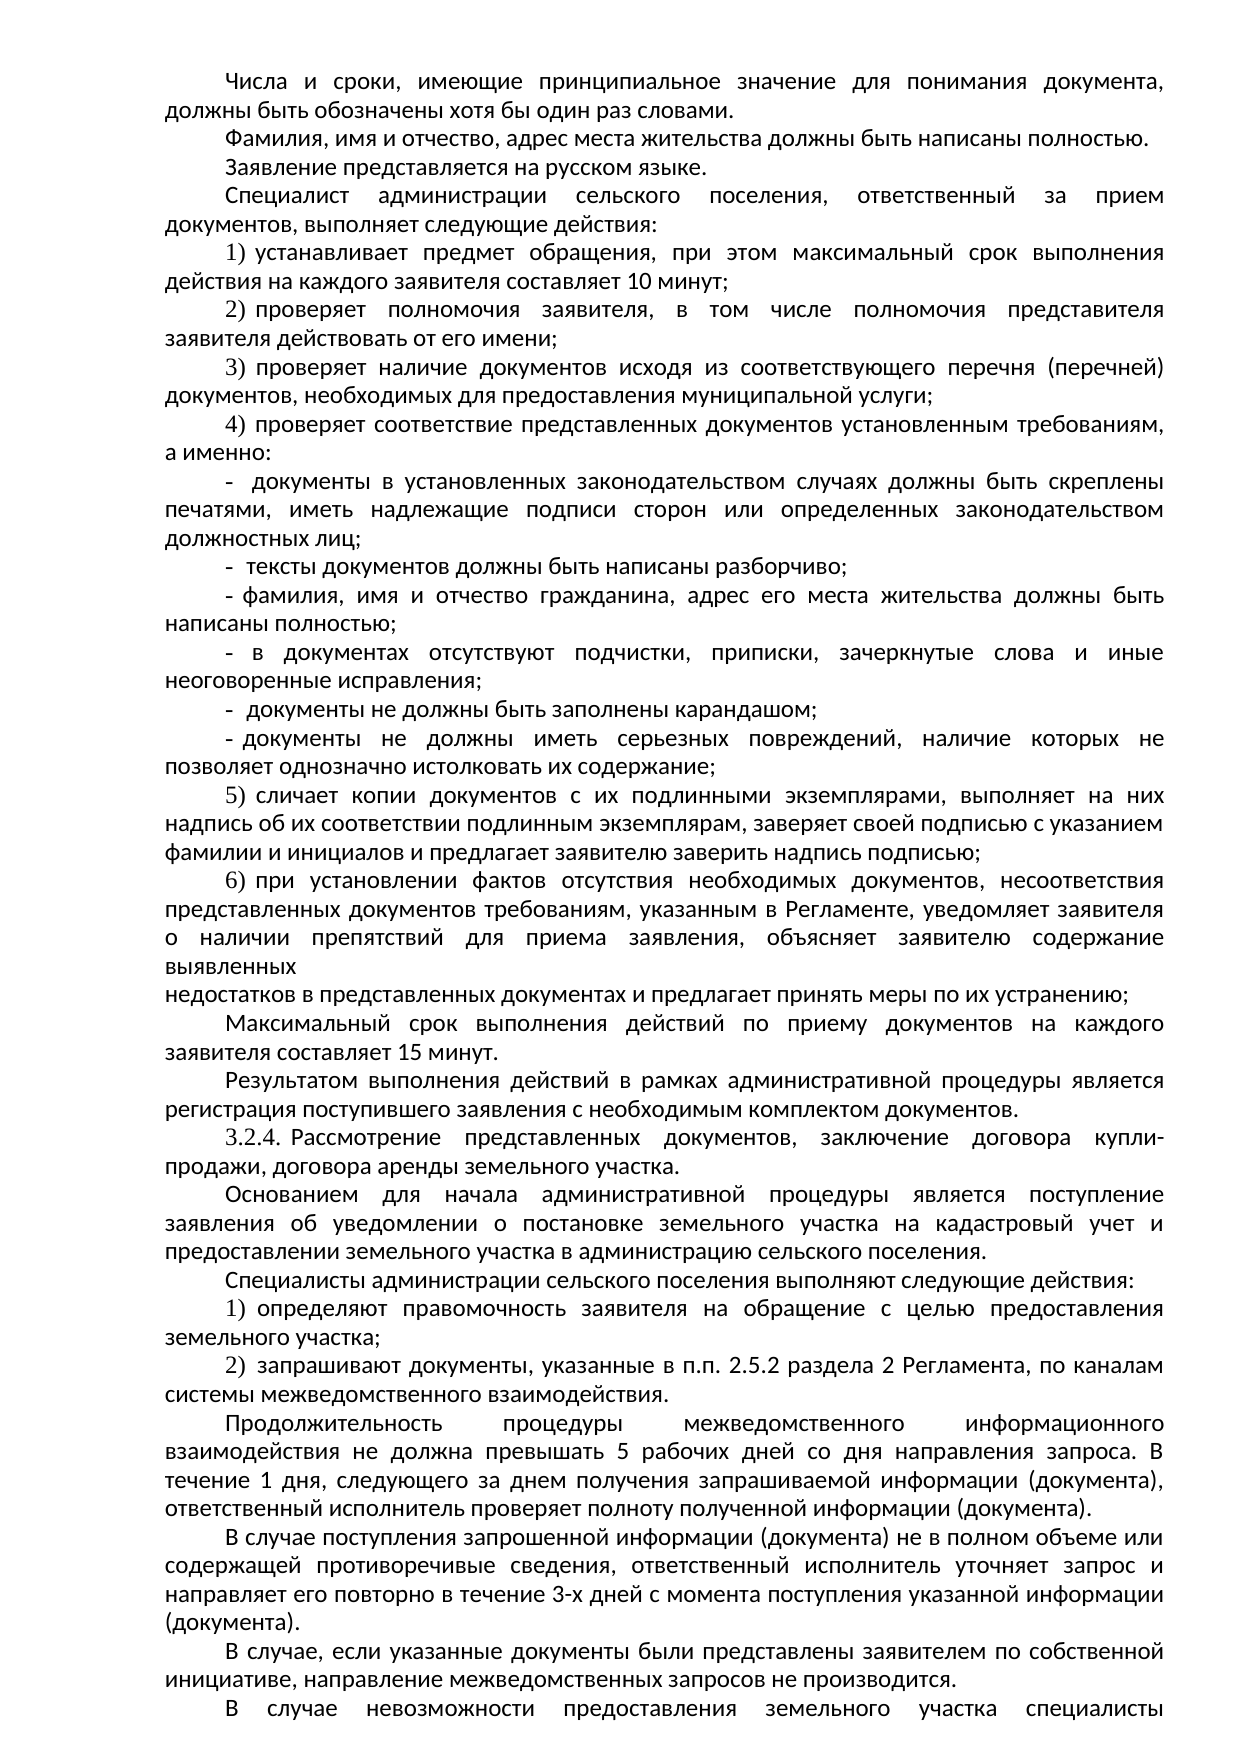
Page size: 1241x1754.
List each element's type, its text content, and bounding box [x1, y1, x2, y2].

text Числа и сроки, имеющие принципиальное значение для понимания документа, должны быть обозначены хотя бы один раз словами. [164, 67, 1165, 124]
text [164, 1693, 1165, 1722]
list при установлении фактов отсутствия необходимых документов, несоответствия представленных документов требованиям, указанным в Регламенте, уведомляет заявителя о наличии препятствий для приема заявления, объясняет заявителю содержание выявленных [164, 866, 1165, 980]
text недостатков в представленных документах и предлагает принять меры по их устранению; [164, 980, 1165, 1008]
text Результатом выполнения действий в рамках административной процедуры является регистрация поступившего заявления с необходимым комплектом документов. [164, 1066, 1165, 1123]
list документы в установленных законодательством случаях должны быть скреплены печатями, иметь надлежащие подписи сторон или определенных законодательством должностных лиц; [164, 466, 1165, 552]
list проверяет наличие документов исходя из соответствующего перечня (перечней) документов, необходимых для предоставления муниципальной услуги; [164, 352, 1165, 409]
list фамилия, имя и отчество гражданина, адрес его места жительства должны быть написаны полностью; [164, 580, 1165, 637]
text Максимальный срок выполнения действий по приему документов на каждого заявителя составляет 15 минут. [164, 1008, 1165, 1066]
text Заявление представляется на русском языке. [164, 152, 1165, 181]
text Специалисты администрации сельского поселения выполняют следующие действия: [164, 1265, 1165, 1294]
list тексты документов должны быть написаны разборчиво; [164, 552, 1165, 580]
list проверяет соответствие представленных документов установленным требованиям, а именно: [164, 409, 1165, 466]
list Рассмотрение представленных документов, заключение договора купли-продажи, договора аренды земельного участка. [164, 1123, 1165, 1180]
list проверяет полномочия заявителя, в том числе полномочия представителя заявителя действовать от его имени; [164, 295, 1165, 352]
text В случае поступления запрошенной информации (документа) не в полном объеме или содержащей противоречивые сведения, ответственный исполнитель уточняет запрос и направляет его повторно в течение 3-х дней с момента поступления указанной информации (документа). [164, 1522, 1165, 1636]
list сличает копии документов с их подлинными экземплярами, выполняет на них надпись об их соответствии подлинным экземплярам, заверяет своей подписью с указанием фамилии и инициалов и предлагает заявителю заверить надпись подписью; [164, 780, 1165, 866]
list в документах отсутствуют подчистки, приписки, зачеркнутые слова и иные неоговоренные исправления; [164, 637, 1165, 694]
text В случае, если указанные документы были представлены заявителем по собственной инициативе, направление межведомственных запросов не производится. [164, 1636, 1165, 1693]
list документы не должны иметь серьезных повреждений, наличие которых не позволяет однозначно истолковать их содержание; [164, 723, 1165, 780]
list определяют правомочность заявителя на обращение с целью предоставления земельного участка; [164, 1294, 1165, 1351]
list документы не должны быть заполнены карандашом; [164, 694, 1165, 723]
text Специалист администрации сельского поселения, ответственный за прием документов, выполняет следующие действия: [164, 181, 1165, 238]
list устанавливает предмет обращения, при этом максимальный срок выполнения действия на каждого заявителя составляет 10 минут; [164, 238, 1165, 295]
text Основанием для начала административной процедуры является поступление заявления об уведомлении о постановке земельного участка на кадастровый учет и предоставлении земельного участка в администрацию сельского поселения. [164, 1180, 1165, 1265]
text Продолжительность процедуры межведомственного информационного взаимодействия не должна превышать 5 рабочих дней со дня направления запроса. В течение 1 дня, следующего за днем получения запрашиваемой информации (документа), ответственный исполнитель проверяет полноту полученной информации (документа). [164, 1408, 1165, 1522]
list запрашивают документы, указанные в п.п. 2.5.2 раздела 2 Регламента, по каналам системы межведомственного взаимодействия. [164, 1351, 1165, 1408]
text Фамилия, имя и отчество, адрес места жительства должны быть написаны полностью. [164, 124, 1165, 152]
